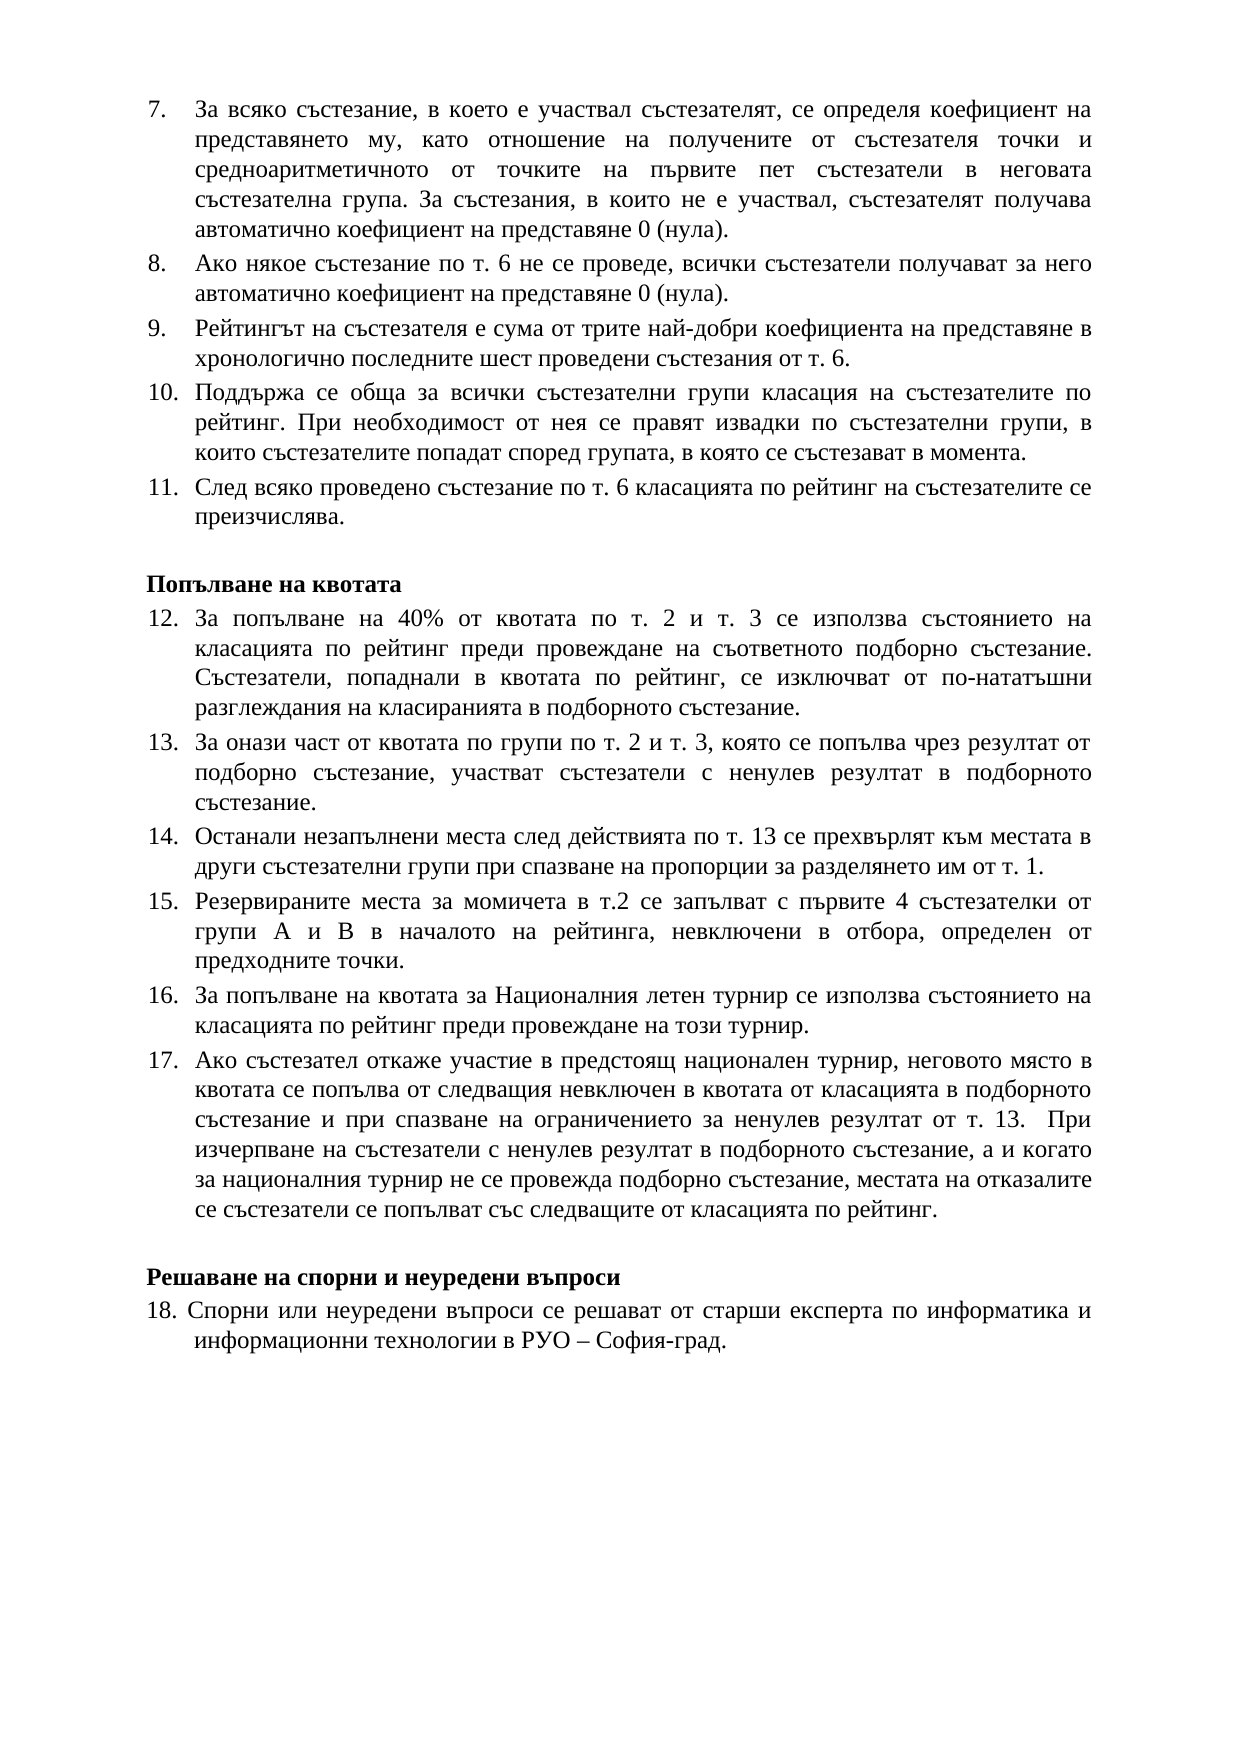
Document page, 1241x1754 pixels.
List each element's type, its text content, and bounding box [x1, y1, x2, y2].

list Рейтингът на състезателя е сума от трите най-добри коефициента на представяне в хронологично последните шест проведени състезания от т. 6. [148, 313, 1093, 372]
list Поддържа се обща за всички състезателни групи класация на състезателите по рейтинг. При необходимост от нея се правят извадки по състезателни групи, в които състезателите попадат според групата, в която се състезават в момента. [148, 377, 1093, 466]
list За онази част от квотата по групи по т. 2 и т. 3, която се попълва чрез резултат от подборно състезание, участват състезатели с ненулев резултат в подборното състезание. [148, 727, 1093, 816]
subtitle Решаване на спорни и неуредени въпроси [146, 1262, 1093, 1291]
list Ако състезател откаже участие в предстоящ национален турнир, неговото място в квотата се попълва от следващия невключен в квотата от класацията в подборното състезание и при спазване на ограничението за ненулев резултат от т. 13. При изчерпване на състезатели с ненулев резултат в подборното състезание, а и когато за националния турнир не се провежда подборно състезание, местата на отказалите се състезатели се попълват със следващите от класацията по рейтинг. [148, 1045, 1093, 1223]
list Ако някое състезание по т. 6 не се проведе, всички състезатели получават за него автоматично коефициент на представяне 0 (нула). [148, 248, 1093, 307]
subtitle Попълване на квотата [146, 569, 1093, 598]
list Резервираните места за момичета в т.2 се запълват с първите 4 състезателки от групи A и B в началото на рейтинга, невключени в отбора, определен от предходните точки. [148, 886, 1093, 975]
list За попълване на 40% от квотата по т. 2 и т. 3 се използва състоянието на класацията по рейтинг преди провеждане на съответното подборно състезание. Състезатели, попаднали в квотата по рейтинг, се изключват от по-нататъшни разглеждания на класиранията в подборното състезание. [148, 603, 1093, 721]
list Останали незапълнени места след действията по т. 13 се прехвърлят към местата в други състезателни групи при спазване на пропорции за разделянето им от т. 1. [148, 821, 1093, 880]
text 18. Спорни или неуредени въпроси се решават от старши експерта по информатика и информационни технологии в РУО – София-град. [146, 1295, 1093, 1354]
list След всяко проведено състезание по т. 6 класацията по рейтинг на състезателите се преизчислява. [148, 472, 1093, 531]
list За попълване на квотата за Националния летен турнир се използва състоянието на класацията по рейтинг преди провеждане на този турнир. [148, 980, 1093, 1039]
list За всяко състезание, в което е участвал състезателят, се определя коефициент на представянето му, като отношение на получените от състезателя точки и средноаритметичното от точките на първите пет състезатели в неговата състезателна група. За състезания, в които не е участвал, състезателят получава автоматично коефициент на представяне 0 (нула). [148, 94, 1093, 243]
